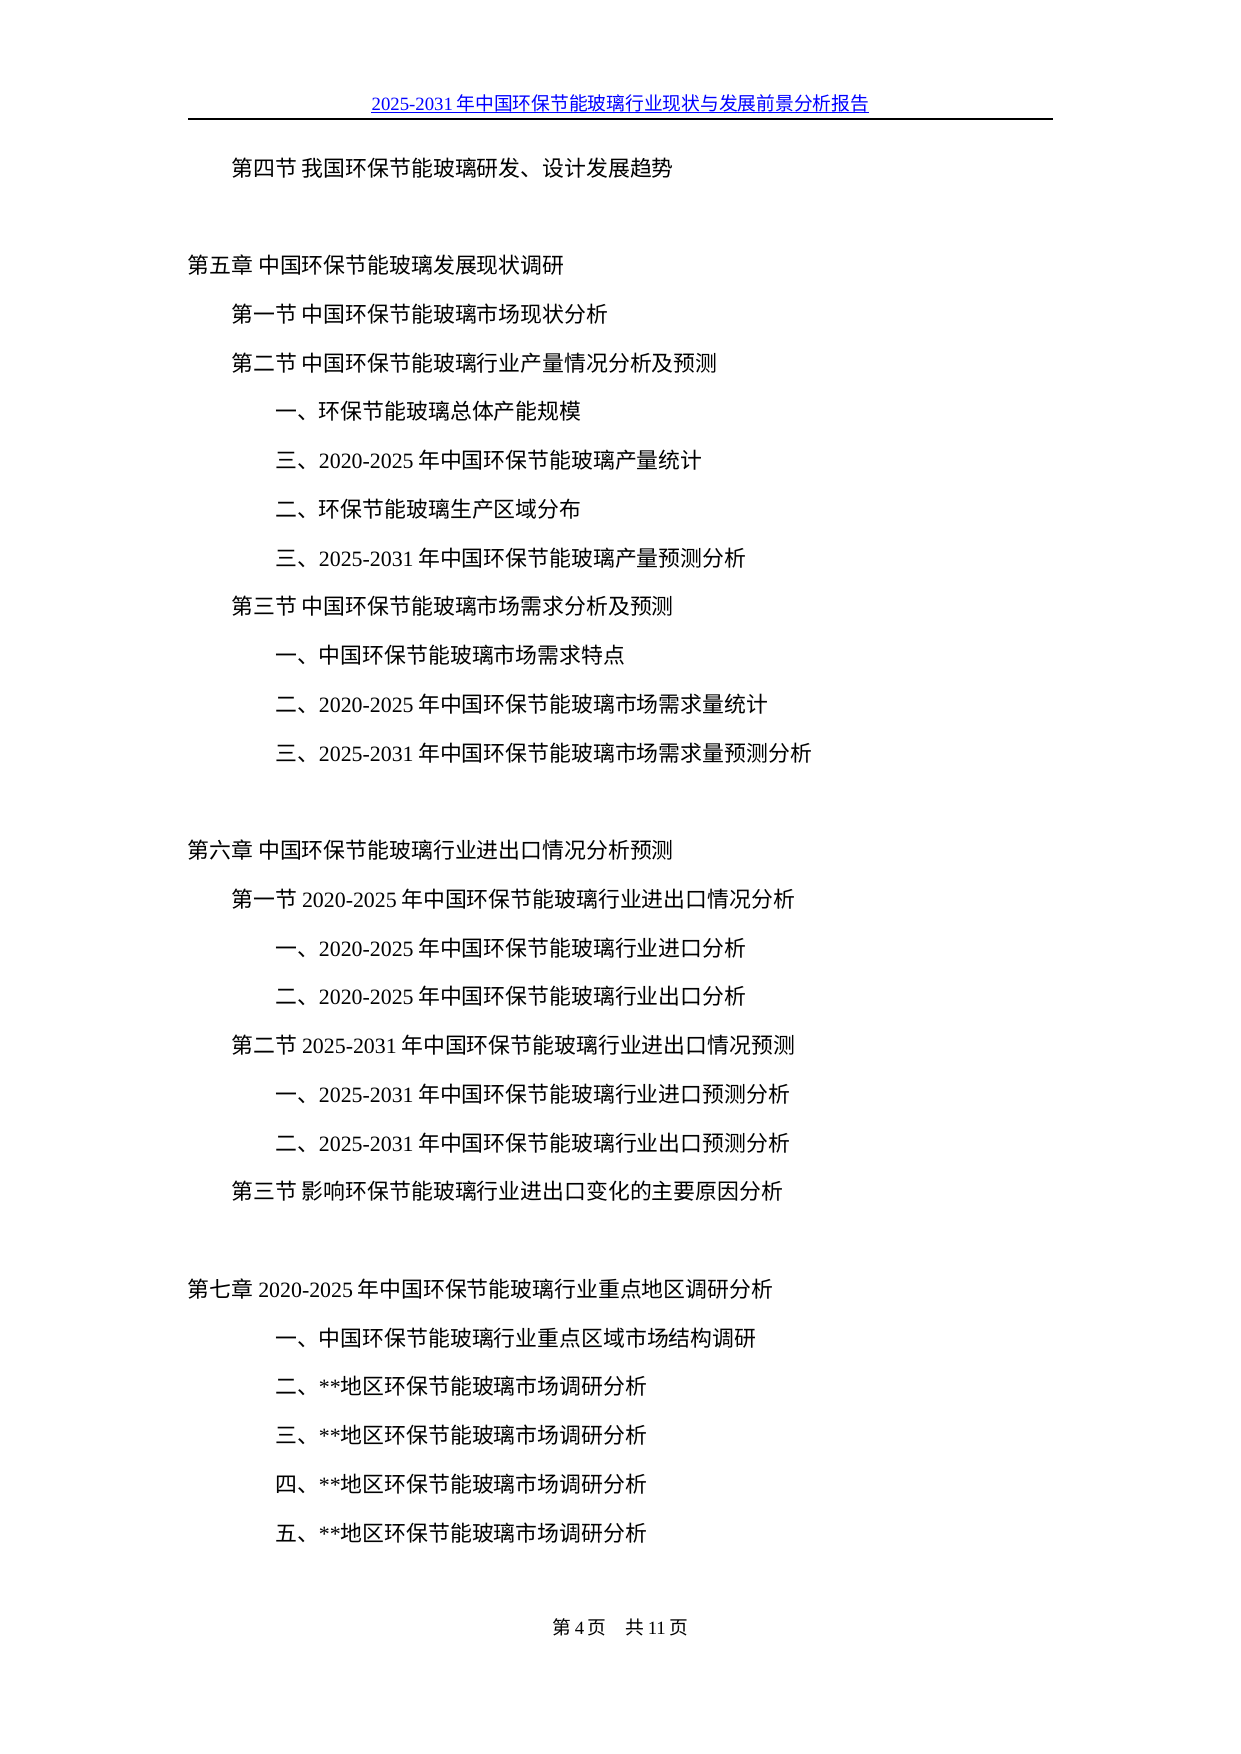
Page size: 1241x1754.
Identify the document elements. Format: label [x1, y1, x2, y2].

text [187, 150, 1053, 1548]
